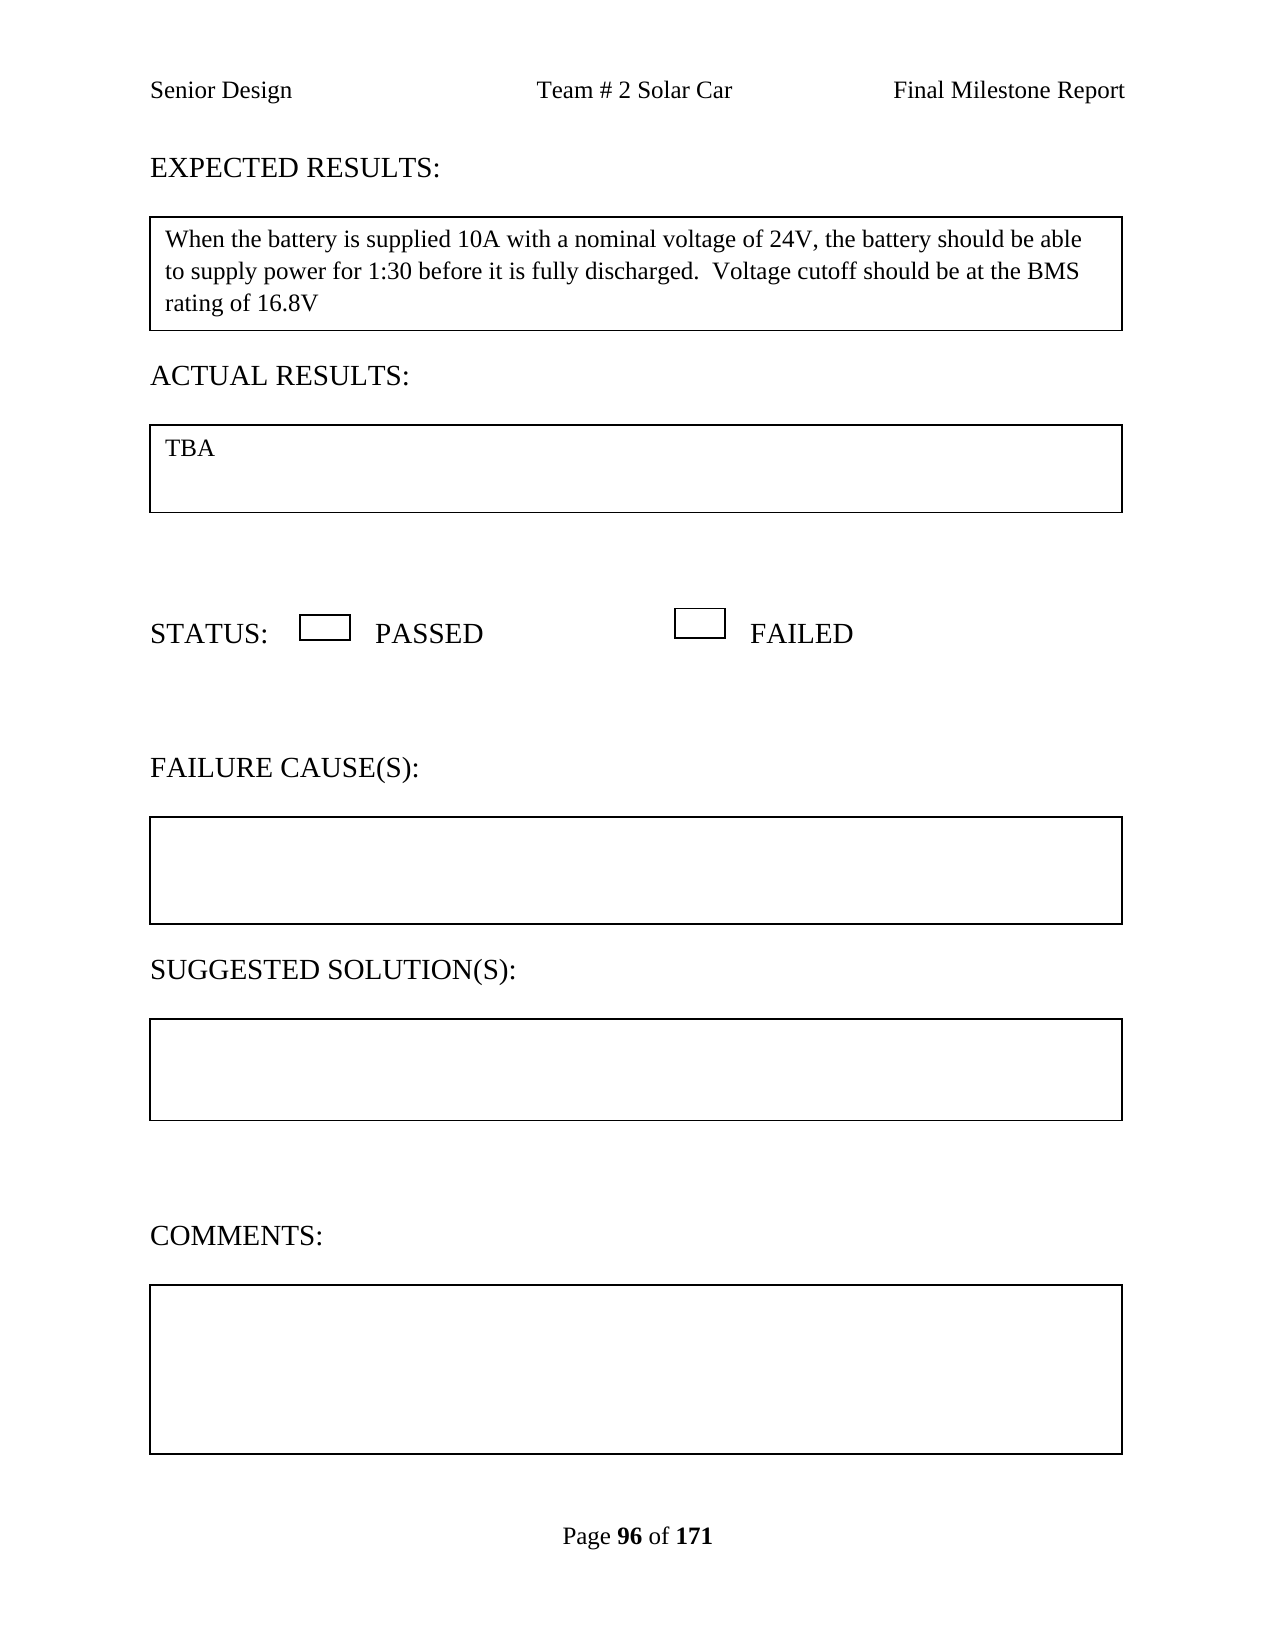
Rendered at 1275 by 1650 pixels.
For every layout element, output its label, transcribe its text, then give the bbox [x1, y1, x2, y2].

text ACTUAL RESULTS: [150, 358, 1125, 392]
text SUGGESTED SOLUTION(S): [150, 952, 1125, 985]
text STATUS: PASSED FAILED [150, 608, 1125, 649]
text EXPECTED RESULTS: [150, 150, 1125, 183]
text FAILURE CAUSE(S): [150, 750, 1125, 783]
text COMMENTS: [150, 1218, 1125, 1251]
